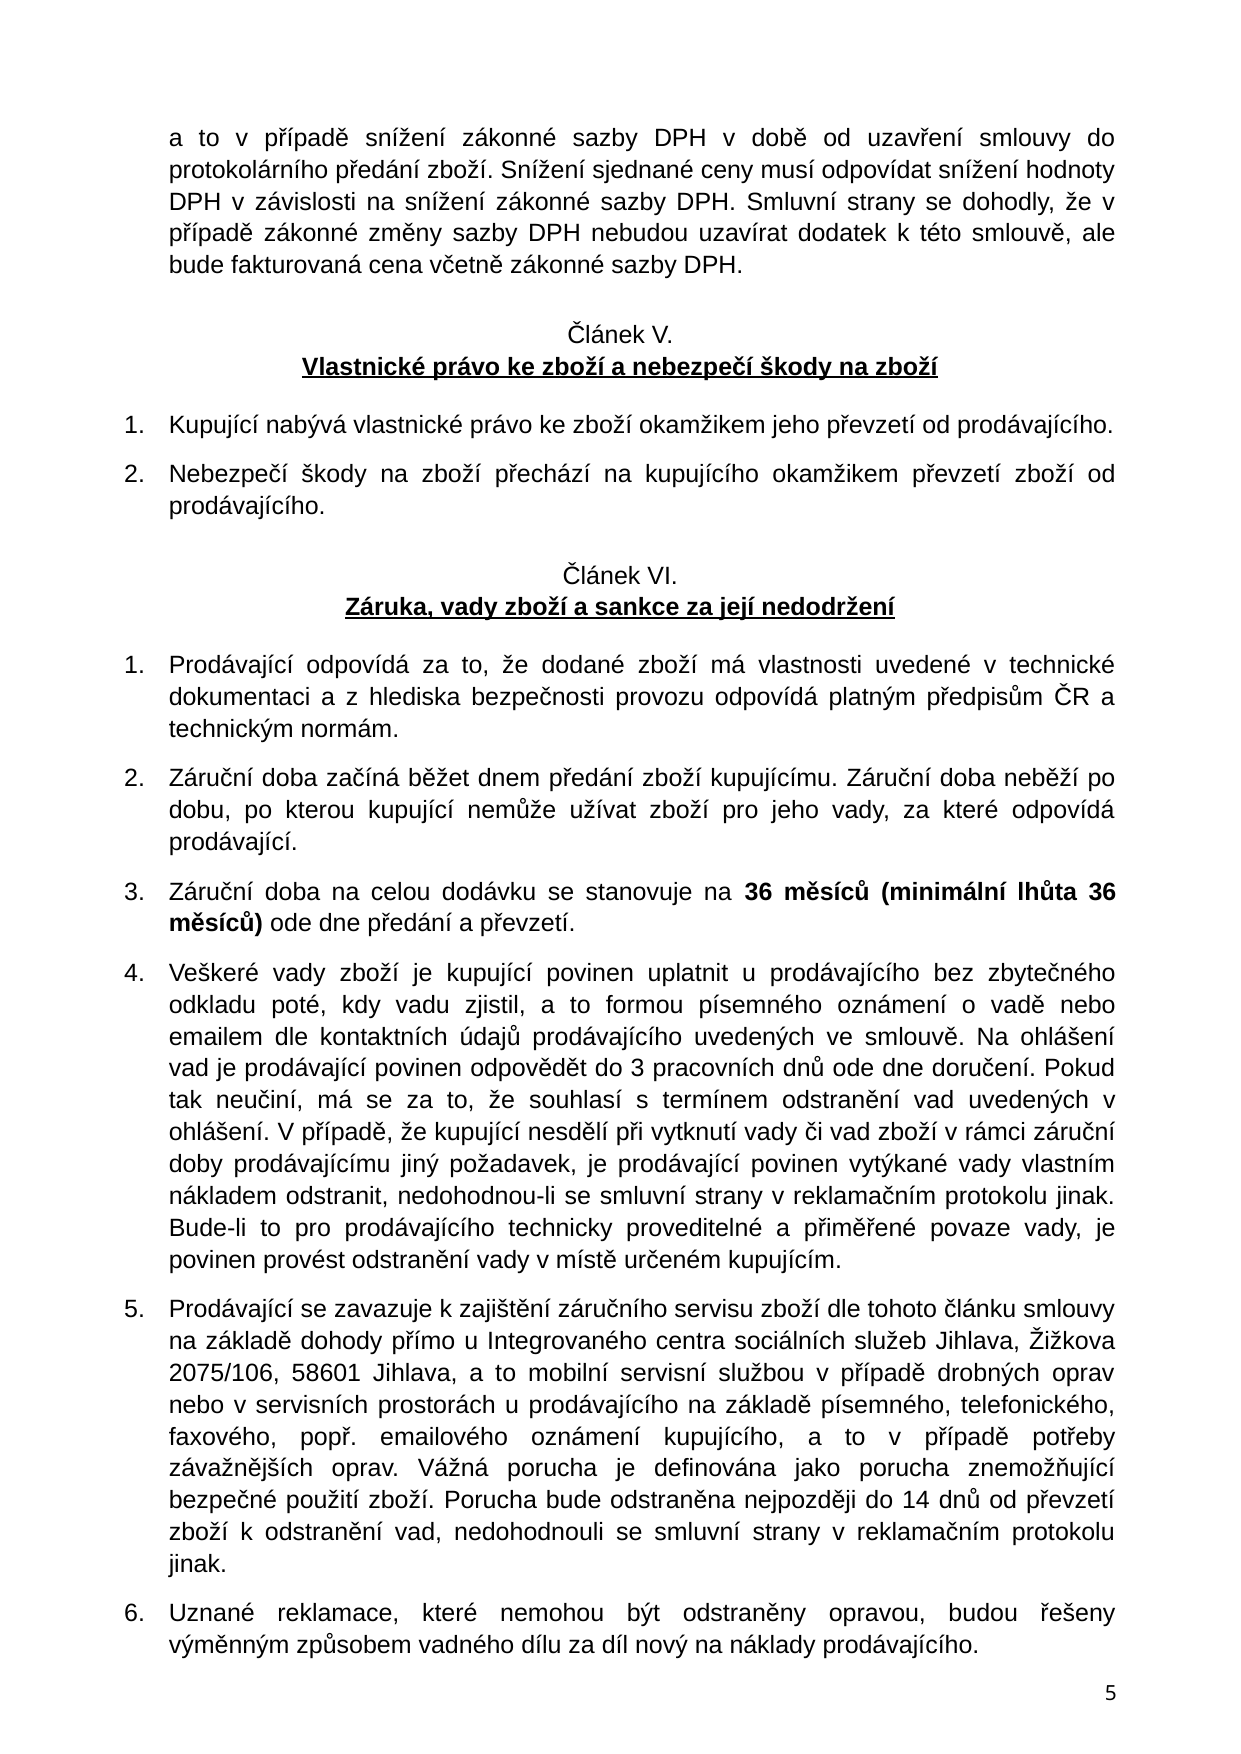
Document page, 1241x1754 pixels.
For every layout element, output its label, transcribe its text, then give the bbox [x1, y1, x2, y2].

list Prodávající se zavazuje k zajištění záručního servisu zboží dle tohoto článku smlouvy na základě dohody přímo u Integrovaného centra sociálních služeb Jihlava, Žižkova 2075/106, 58601 Jihlava, a to mobilní servisní službou v případě drobných oprav nebo v servisních prostorách u prodávajícího na základě písemného, telefonického, faxového, popř. emailového oznámení kupujícího, a to v případě potřeby závažnějších oprav. Vážná porucha je definována jako porucha znemožňující bezpečné použití zboží. Porucha bude odstraněna nejpozději do 14 dnů od převzetí zboží k odstranění vad, nedohodnouli se smluvní strany v reklamačním protokolu jinak. [124, 1294, 1117, 1578]
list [124, 123, 1117, 279]
list Záruční doba na celou dodávku se stanovuje na 36 měsíců (minimální lhůta 36 měsíců) ode dne předání a převzetí. [124, 877, 1117, 937]
list Kupující nabývá vlastnické právo ke zboží okamžikem jeho převzetí od prodávajícího. [124, 409, 1117, 438]
list Záruční doba začíná běžet dnem předání zboží kupujícímu. Záruční doba neběží po dobu, po kterou kupující nemůže užívat zboží pro jeho vady, za které odpovídá prodávající. [124, 763, 1117, 856]
list Veškeré vady zboží je kupující povinen uplatnit u prodávajícího bez zbytečného odkladu poté, kdy vadu zjistil, a to formou písemného oznámení o vadě nebo emailem dle kontaktních údajů prodávajícího uvedených ve smlouvě. Na ohlášení vad je prodávající povinen odpovědět do 3 pracovních dnů ode dne doručení. Pokud tak neučiní, má se za to, že souhlasí s termínem odstranění vad uvedených v ohlášení. V případě, že kupující nesdělí při vytknutí vady či vad zboží v rámci záruční doby prodávajícímu jiný požadavek, je prodávající povinen vytýkané vady vlastním nákladem odstranit, nedohodnou-li se smluvní strany v reklamačním protokolu jinak. Bude-li to pro prodávajícího technicky proveditelné a přiměřené povaze vady, je povinen provést odstranění vady v místě určeném kupujícím. [124, 958, 1117, 1273]
subtitle Vlastnické právo ke zboží a nebezpečí škody na zboží [124, 352, 1116, 380]
list Nebezpečí škody na zboží přechází na kupujícího okamžikem převzetí zboží od prodávajícího. [124, 459, 1117, 519]
subtitle Záruka, vady zboží a sankce za její nedodržení [124, 592, 1116, 621]
text Článek V. [124, 321, 1116, 349]
list Uznané reklamace, které nemohou být odstraněny opravou, budou řešeny výměnným způsobem vadného dílu za díl nový na náklady prodávajícího. [124, 1598, 1117, 1659]
list Prodávající odpovídá za to, že dodané zboží má vlastnosti uvedené v technické dokumentaci a z hlediska bezpečnosti provozu odpovídá platným předpisům ČR a technickým normám. [124, 650, 1117, 743]
text Článek VI. [124, 561, 1116, 590]
